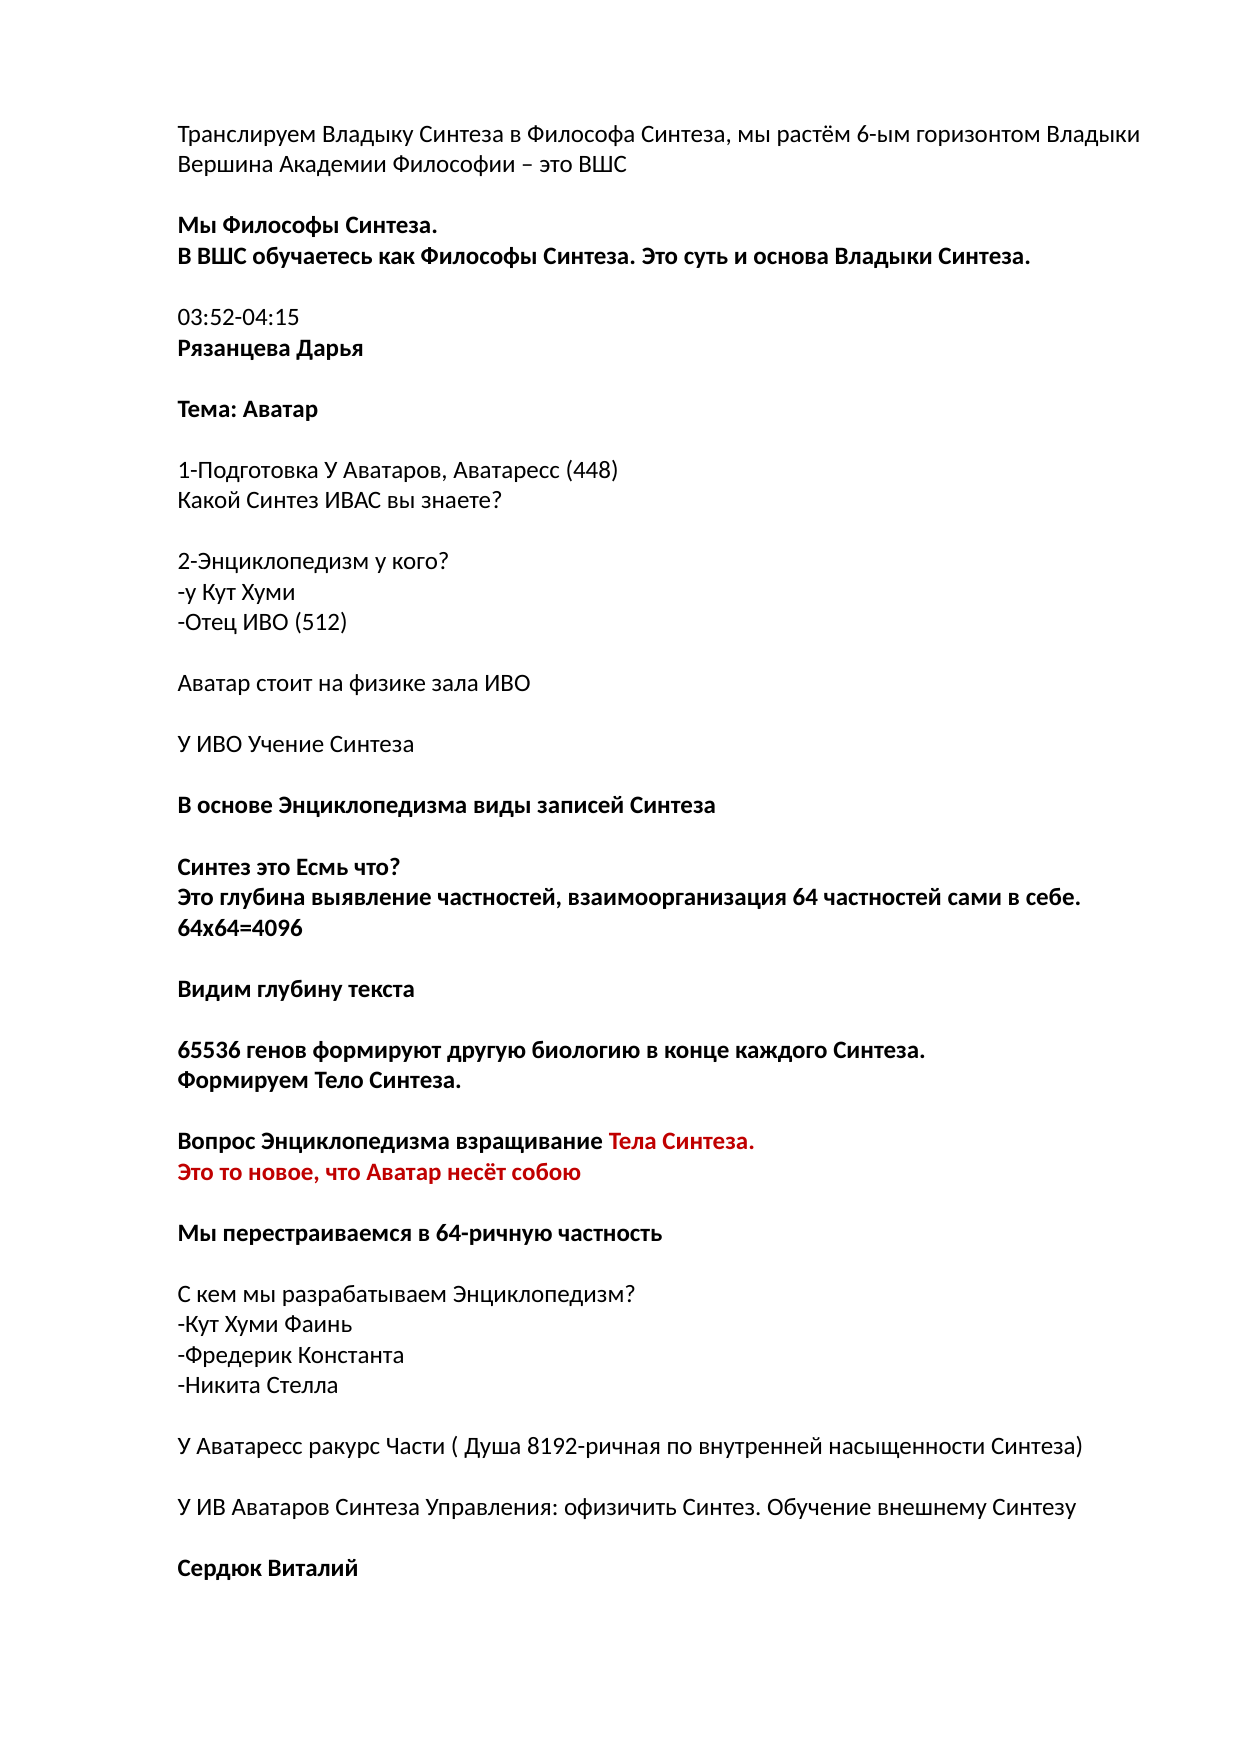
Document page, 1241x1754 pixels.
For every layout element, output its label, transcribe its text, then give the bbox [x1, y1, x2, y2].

text С кем мы разрабатываем Энциклопедизм? [177, 1278, 1152, 1308]
text Это то новое, что Аватар несёт собою [177, 1156, 1152, 1186]
text -Никита Стелла [177, 1369, 1152, 1400]
text Видим глубину текста [177, 973, 1152, 1003]
text -у Кут Хуми [177, 576, 1152, 606]
text 2-Энциклопедизм у кого? [177, 545, 1152, 576]
text У Аватаресс ракурс Части ( Душа 8192-ричная по внутренней насыщенности Синтеза) [177, 1431, 1152, 1461]
text Аватар стоит на физике зала ИВО [177, 667, 1152, 698]
text Рязанцева Дарья [177, 332, 1152, 362]
text Вопрос Энциклопедизма взращивание Тела Синтеза. [177, 1125, 1152, 1156]
text 1-Подготовка У Аватаров, Аватаресс (448) [177, 454, 1152, 484]
text -Отец ИВО (512) [177, 606, 1152, 637]
text -Фредерик Константа [177, 1339, 1152, 1369]
text Мы Философы Синтеза. [177, 210, 1152, 240]
text -Кут Хуми Фаинь [177, 1308, 1152, 1339]
text Какой Синтез ИВАС вы знаете? [177, 484, 1152, 515]
text Сердюк Виталий [177, 1553, 1152, 1583]
text Транслируем Владыку Синтеза в Философа Синтеза, мы растём 6-ым горизонтом Владыки [177, 118, 1152, 149]
text Тема: Аватар [177, 393, 1152, 423]
text Это глубина выявление частностей, взаимоорганизация 64 частностей сами в себе. 64х64=4096 [177, 881, 1152, 942]
text В основе Энциклопедизма виды записей Синтеза [177, 789, 1152, 820]
text Вершина Академии Философии – это ВШС [177, 149, 1152, 179]
text Мы перестраиваемся в 64-ричную частность [177, 1217, 1152, 1247]
text У ИВ Аватаров Синтеза Управления: офизичить Синтез. Обучение внешнему Синтезу [177, 1492, 1152, 1522]
text У ИВО Учение Синтеза [177, 728, 1152, 759]
text В ВШС обучаетесь как Философы Синтеза. Это суть и основа Владыки Синтеза. [177, 240, 1152, 271]
text Синтез это Есмь что? [177, 851, 1152, 881]
text 03:52-04:15 [177, 301, 1152, 332]
text Формируем Тело Синтеза. [177, 1064, 1152, 1095]
text 65536 генов формируют другую биологию в конце каждого Синтеза. [177, 1034, 1152, 1064]
